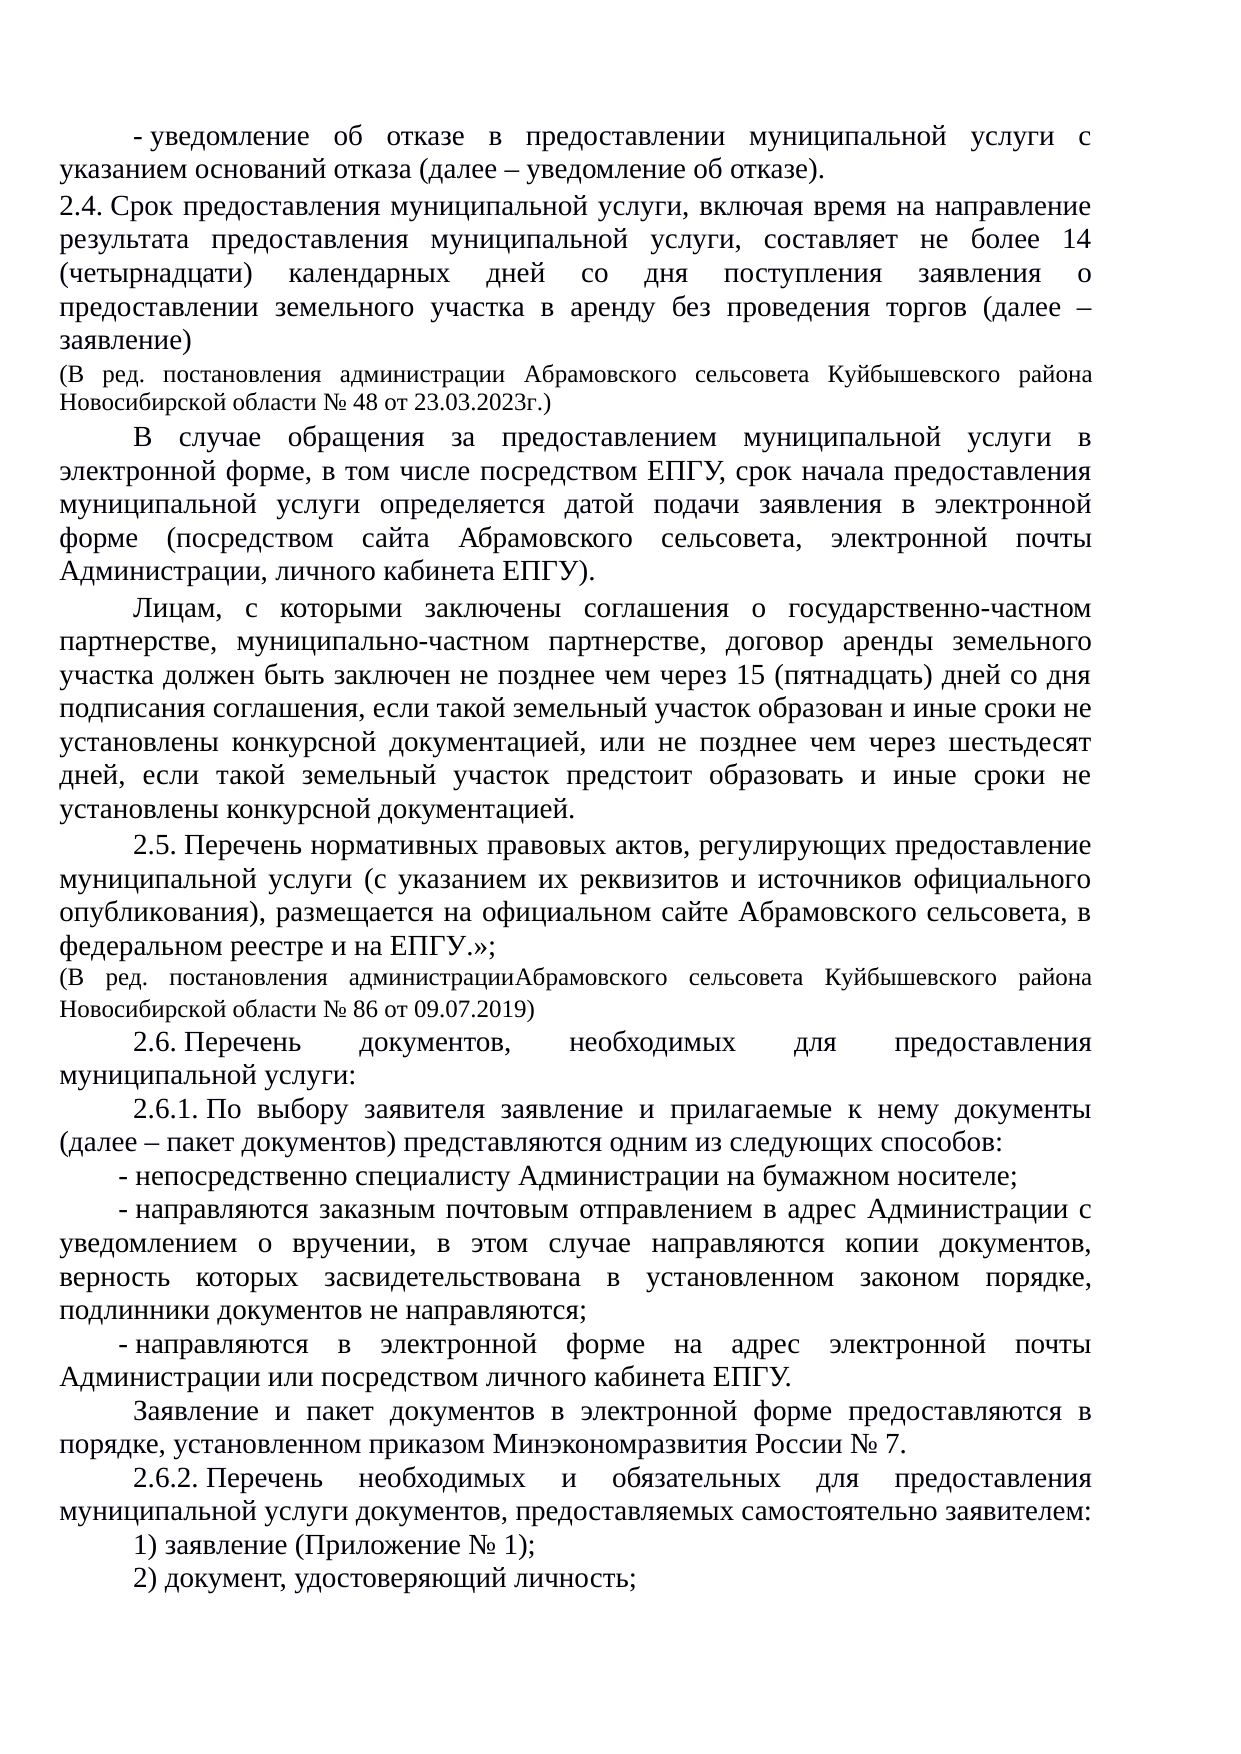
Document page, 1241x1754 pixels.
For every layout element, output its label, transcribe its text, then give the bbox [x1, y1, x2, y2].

text (В ред. постановления администрации Абрамовского сельсовета Куйбышевского района Новосибирской области № 48 от 23.03.2023г.) [59, 359, 1092, 416]
text - уведомление об отказе в предоставлении муниципальной услуги с указанием оснований отказа (далее – уведомление об отказе). [59, 118, 1092, 185]
text Заявление и пакет документов в электронной форме предоставляются в порядке, установленном приказом Минэкономразвития России № 7. [59, 1393, 1092, 1460]
text В случае обращения за предоставлением муниципальной услуги в электронной форме, в том числе посредством ЕПГУ, срок начала предоставления муниципальной услуги определяется датой подачи заявления в электронной форме (посредством сайта Абрамовского сельсовета, электронной почты Администрации, личного кабинета ЕПГУ). [59, 419, 1093, 587]
text Лицам, с которыми заключены соглашения о государственно-частном партнерстве, муниципально-частном партнерстве, договор аренды земельного участка должен быть заключен не позднее чем через 15 (пятнадцать) дней со дня подписания соглашения, если такой земельный участок образован и иные сроки не установлены конкурсной документацией, или не позднее чем через шестьдесят дней, если такой земельный участок предстоит образовать и иные сроки не установлены конкурсной документацией. [59, 590, 1092, 824]
text 2.5. Перечень нормативных правовых актов, регулирующих предоставление муниципальной услуги (с указанием их реквизитов и источников официального опубликования), размещается на официальном сайте Абрамовского сельсовета, в федеральном реестре и на ЕПГУ.»; [59, 827, 1092, 962]
text 2) документ, удостоверяющий личность; [59, 1561, 1092, 1594]
text 2.6.1. По выбору заявителя заявление и прилагаемые к нему документы (далее – пакет документов) представляются одним из следующих способов: [59, 1091, 1092, 1158]
text - направляются в электронной форме на адрес электронной почты Администрации или посредством личного кабинета ЕПГУ. [59, 1326, 1093, 1393]
text - направляются заказным почтовым отправлением в адрес Администрации с уведомлением о вручении, в этом случае направляются копии документов, верность которых засвидетельствована в установленном законом порядке, подлинники документов не направляются; [59, 1192, 1093, 1326]
text - непосредственно специалисту Администрации на бумажном носителе; [59, 1158, 1093, 1192]
text 2.4. Срок предоставления муниципальной услуги, включая время на направление результата предоставления муниципальной услуги, составляет не более 14 (четырнадцати) календарных дней со дня поступления заявления о предоставлении земельного участка в аренду без проведения торгов (далее – заявление) [59, 188, 1092, 356]
text 2.6.2. Перечень необходимых и обязательных для предоставления муниципальной услуги документов, предоставляемых самостоятельно заявителем: [59, 1460, 1092, 1527]
text (В ред. постановления администрацииАбрамовского сельсовета Куйбышевского района Новосибирской области № 86 от 09.07.2019) 2.6. Перечень документов, необходимых для предоставления муниципальной услуги: [59, 962, 1092, 1091]
text 1) заявление (Приложение № 1); [59, 1527, 1092, 1561]
